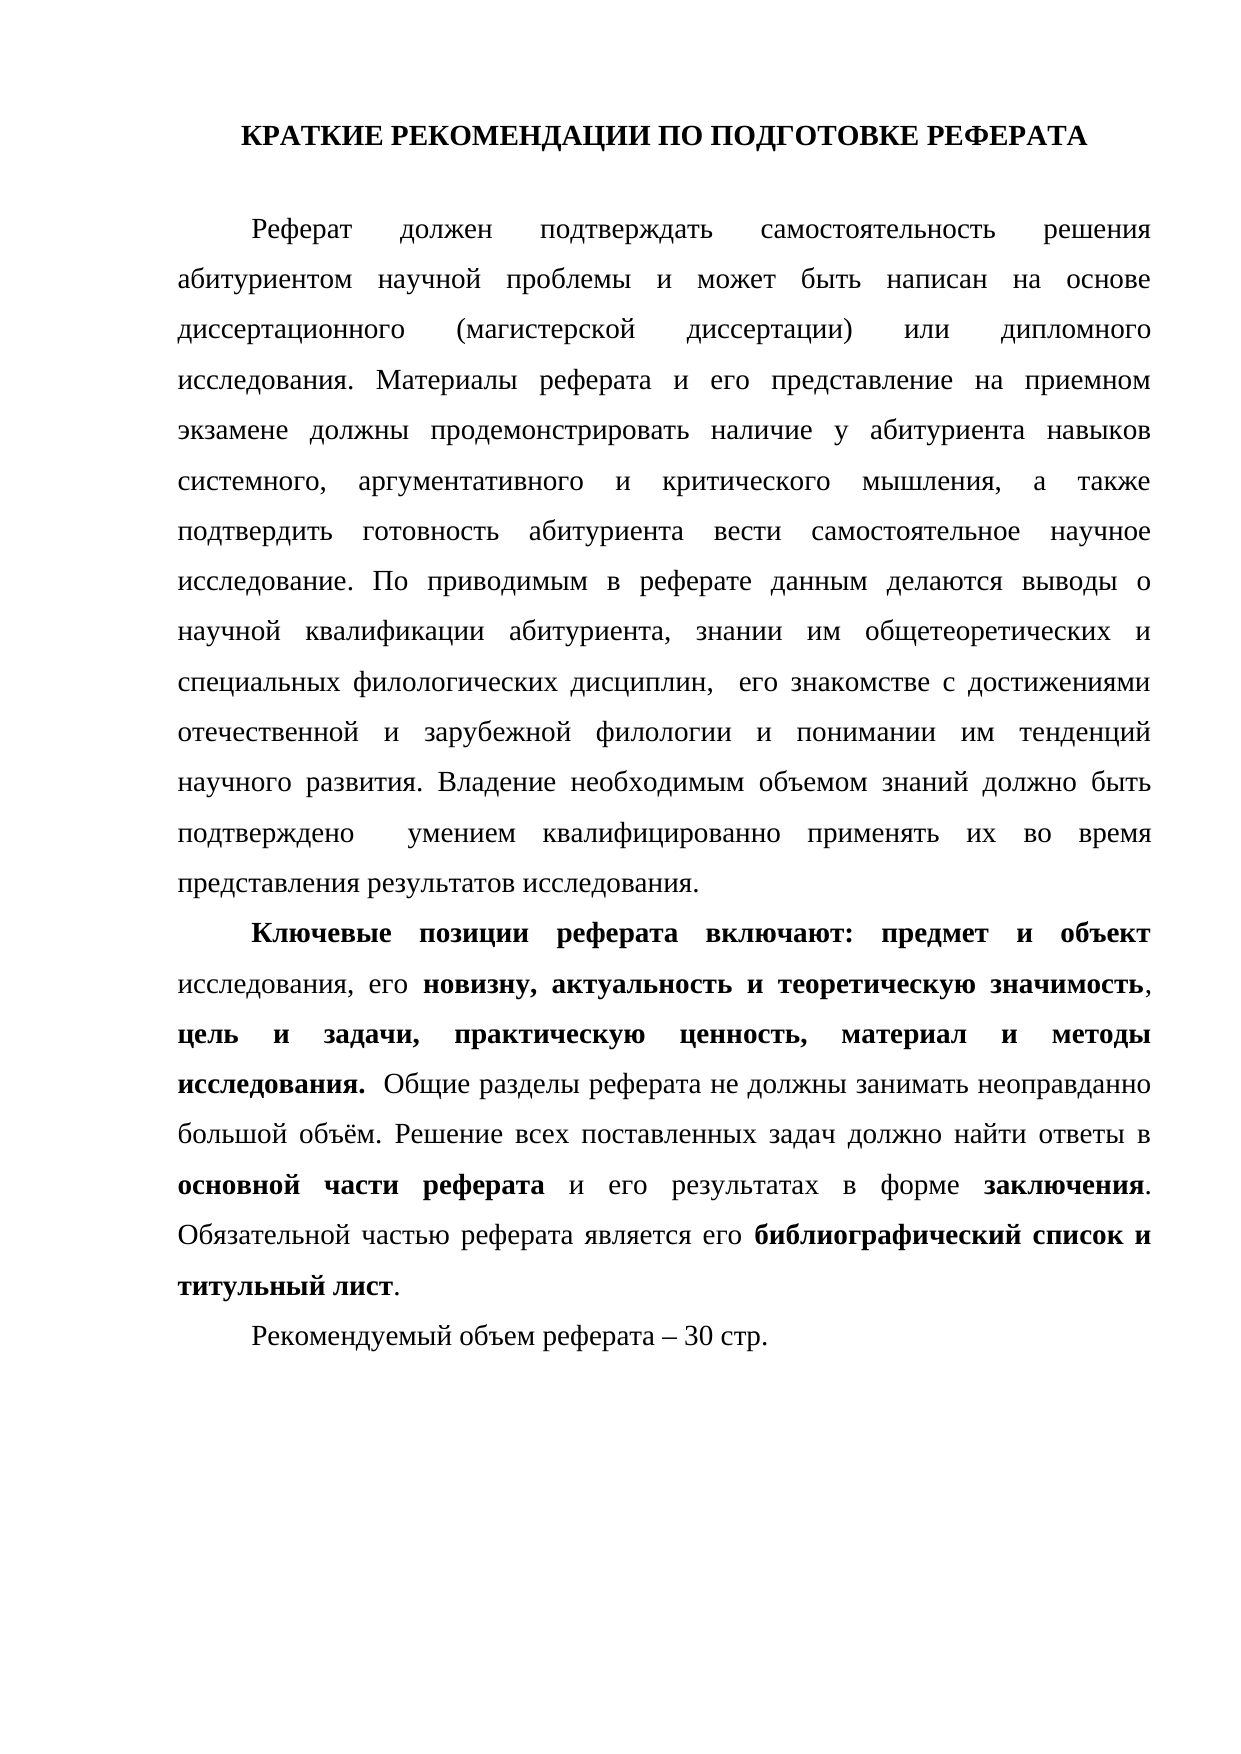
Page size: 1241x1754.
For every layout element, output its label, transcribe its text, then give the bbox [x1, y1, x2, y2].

text Рекомендуемый объем реферата – 30 стр. [177, 1318, 1152, 1351]
text Ключевые позиции реферата включают: предмет и объект исследования, его новизну, актуальность и теоретическую значимость, цель и задачи, практическую ценность, материал и методы исследования. Общие разделы реферата не должны занимать неоправданно большой объём. Решение всех поставленных задач должно найти ответы в основной части реферата и его результатах в форме заключения. Обязательной частью реферата является его библиографический список и титульный лист. [177, 915, 1152, 1301]
text Реферат должен подтверждать самостоятельность решения абитуриентом научной проблемы и может быть написан на основе диссертационного (магистерской диссертации) или дипломного исследования. Материалы реферата и его представление на приемном экзамене должны продемонстрировать наличие у абитуриента навыков системного, аргументативного и критического мышления, а также подтвердить готовность абитуриента вести самостоятельное научное исследование. По приводимым в реферате данным делаются выводы о научной квалификации абитуриента, знании им общетеоретических и специальных филологических дисциплин, его знакомстве с достижениями отечественной и зарубежной филологии и понимании им тенденций научного развития. Владение необходимым объемом знаний должно быть подтверждено умением квалифицированно применять их во время представления результатов исследования. [177, 211, 1152, 899]
text КРАТКИЕ РЕКОМЕНДАЦИИ ПО ПОДГОТОВКЕ РЕФЕРАТА [177, 118, 1152, 152]
